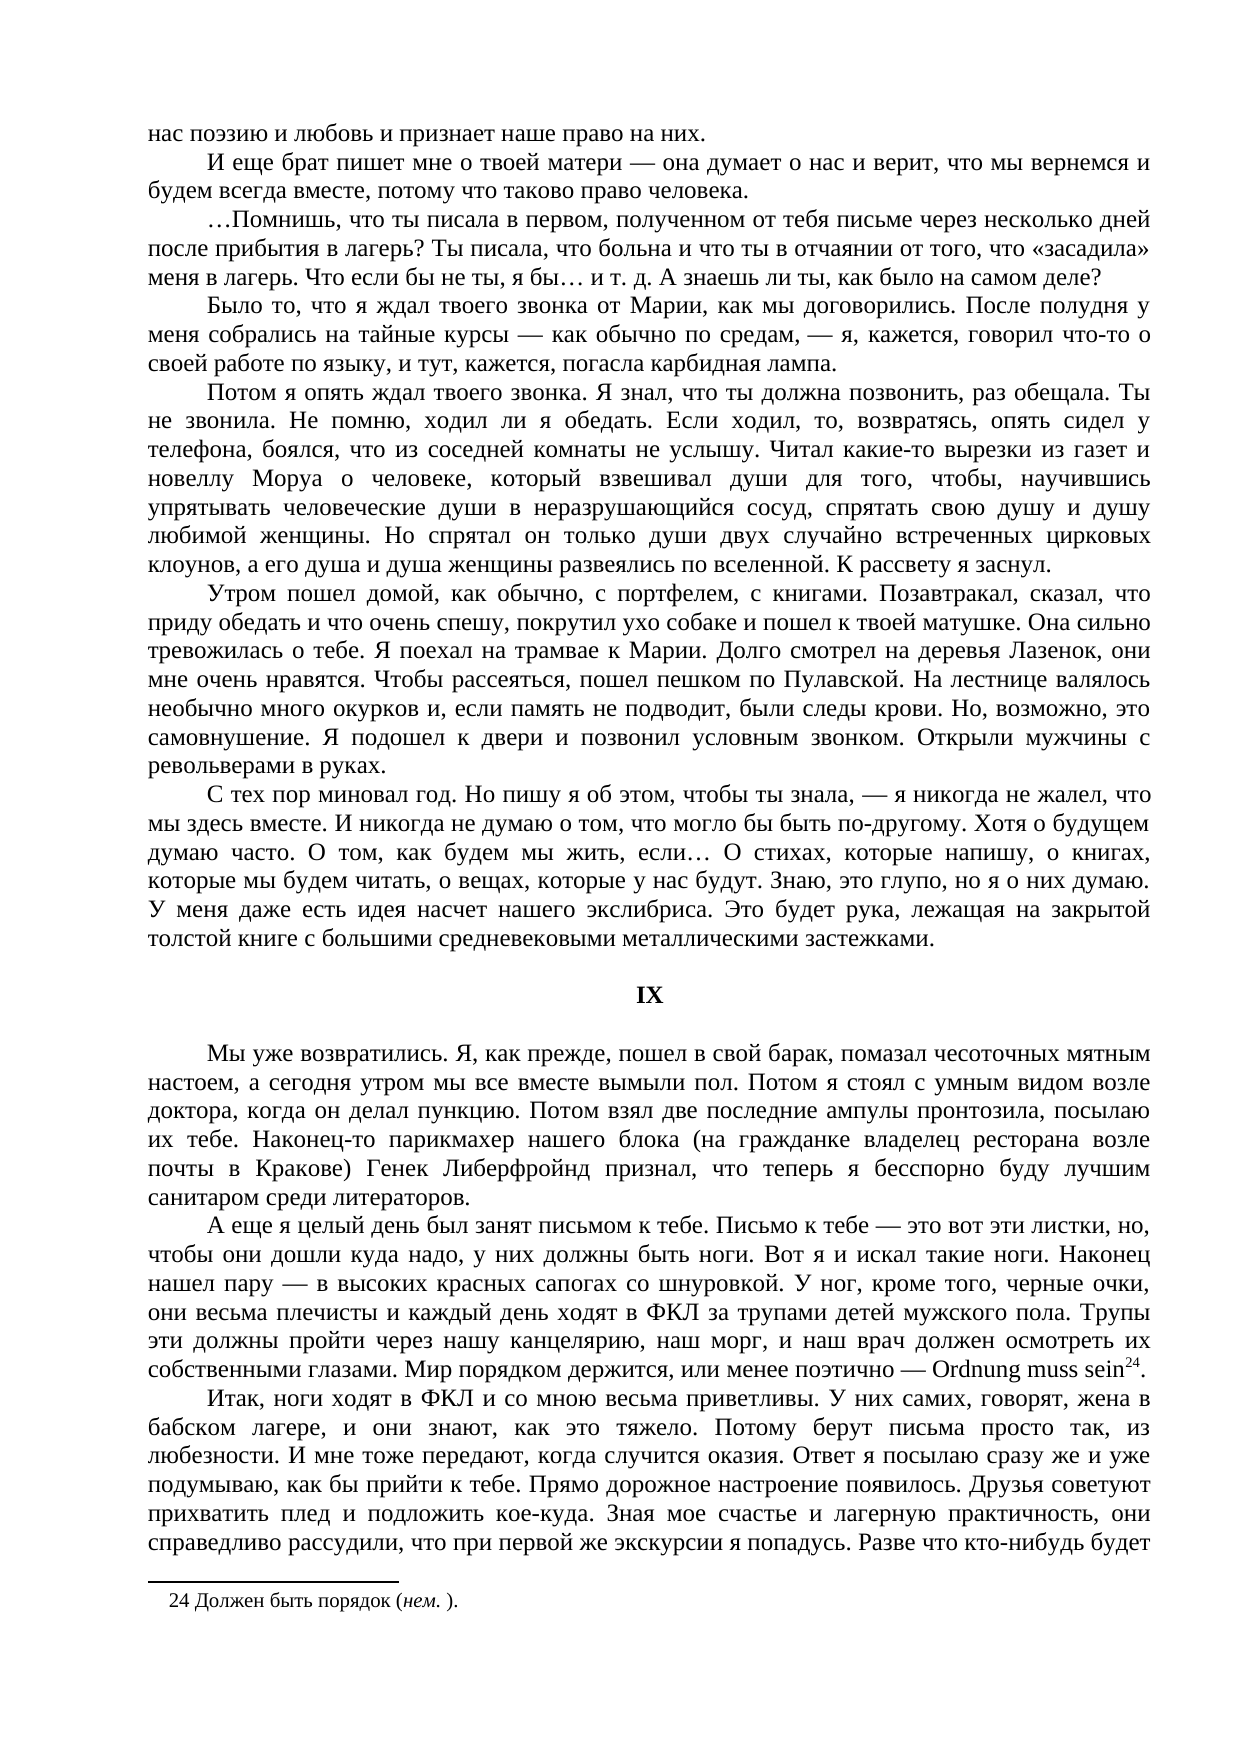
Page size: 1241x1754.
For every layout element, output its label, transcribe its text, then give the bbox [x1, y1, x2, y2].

text И еще брат пишет мне о твоей матери — она думает о нас и верит, что мы вернемся и будем всегда вместе, потому что таково право человека. [148, 147, 1152, 204]
text А еще я целый день был занят письмом к тебе. Письмо к тебе — это вот эти листки, но, чтобы они дошли куда надо, у них должны быть ноги. Вот я и искал такие ноги. Наконец нашел пару — в высоких красных сапогах со шнуровкой. У ног, кроме того, черные очки, они весьма плечисты и каждый день ходят в ФКЛ за трупами детей мужского пола. Трупы эти должны пройти через нашу канцелярию, наш морг, и наш врач должен осмотреть их собственными глазами. Мир порядком держится, или менее поэтично — Ordnung muss sein. [148, 1211, 1152, 1383]
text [148, 1383, 1152, 1556]
text Мы уже возвратились. Я, как прежде, пошел в свой барак, помазал чесоточных мятным настоем, а сегодня утром мы все вместе вымыли пол. Потом я стоял с умным видом возле доктора, когда он делал пункцию. Потом взял две последние ампулы пронтозила, посылаю их тебе. Наконец-то парикмахер нашего блока (на гражданке владелец ресторана возле почты в Кракове) Генек Либерфройнд признал, что теперь я бесспорно буду лучшим санитаром среди литераторов. [148, 1038, 1152, 1211]
text Утром пошел домой, как обычно, с портфелем, с книгами. Позавтракал, сказал, что приду обедать и что очень спешу, покрутил ухо собаке и пошел к твоей матушке. Она сильно тревожилась о тебе. Я поехал на трамвае к Марии. Долго смотрел на деревья Лазенок, они мне очень нравятся. Чтобы рассеяться, пошел пешком по Пулавской. На лестнице валялось необычно много окурков и, если память не подводит, были следы крови. Но, возможно, это самовнушение. Я подошел к двери и позвонил условным звонком. Открыли мужчины с револьверами в руках. [148, 578, 1152, 779]
text Потом я опять ждал твоего звонка. Я знал, что ты должна позвонить, раз обещала. Ты не звонила. Не помню, ходил ли я обедать. Если ходил, то, возвратясь, опять сидел у телефона, боялся, что из соседней комнаты не услышу. Читал какие-то вырезки из газет и новеллу Моруа о человеке, который взвешивал души для того, чтобы, научившись упрятывать человеческие души в неразрушающийся сосуд, спрятать свою душу и душу любимой женщины. Но спрятал он только души двух случайно встреченных цирковых клоунов, а его душа и душа женщины развеялись по вселенной. К рассвету я заснул. [148, 377, 1152, 578]
text Было то, что я ждал твоего звонка от Марии, как мы договорились. После полудня у меня собрались на тайные курсы — как обычно по средам, — я, кажется, говорил что-то о своей работе по языку, и тут, кажется, погасла карбидная лампа. [148, 291, 1152, 377]
text С тех пор миновал год. Но пишу я об этом, чтобы ты знала, — я никогда не жалел, что мы здесь вместе. И никогда не думаю о том, что могло бы быть по-другому. Хотя о будущем думаю часто. О том, как будем мы жить, если… О стихах, которые напишу, о книгах, которые мы будем читать, о вещах, которые у нас будут. Знаю, это глупо, но я о них думаю. У меня даже есть идея насчет нашего экслибриса. Это будет рука, лежащая на закрытой толстой книге с большими средневековыми металлическими застежками. [148, 779, 1152, 952]
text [148, 118, 1152, 147]
subtitle IX [148, 981, 1152, 1009]
text …Помнишь, что ты писала в первом, полученном от тебя письме через несколько дней после прибытия в лагерь? Ты писала, что больна и что ты в отчаянии от того, что «засадила» меня в лагерь. Что если бы не ты, я бы… и т. д. А знаешь ли ты, как было на самом деле? [148, 204, 1152, 291]
